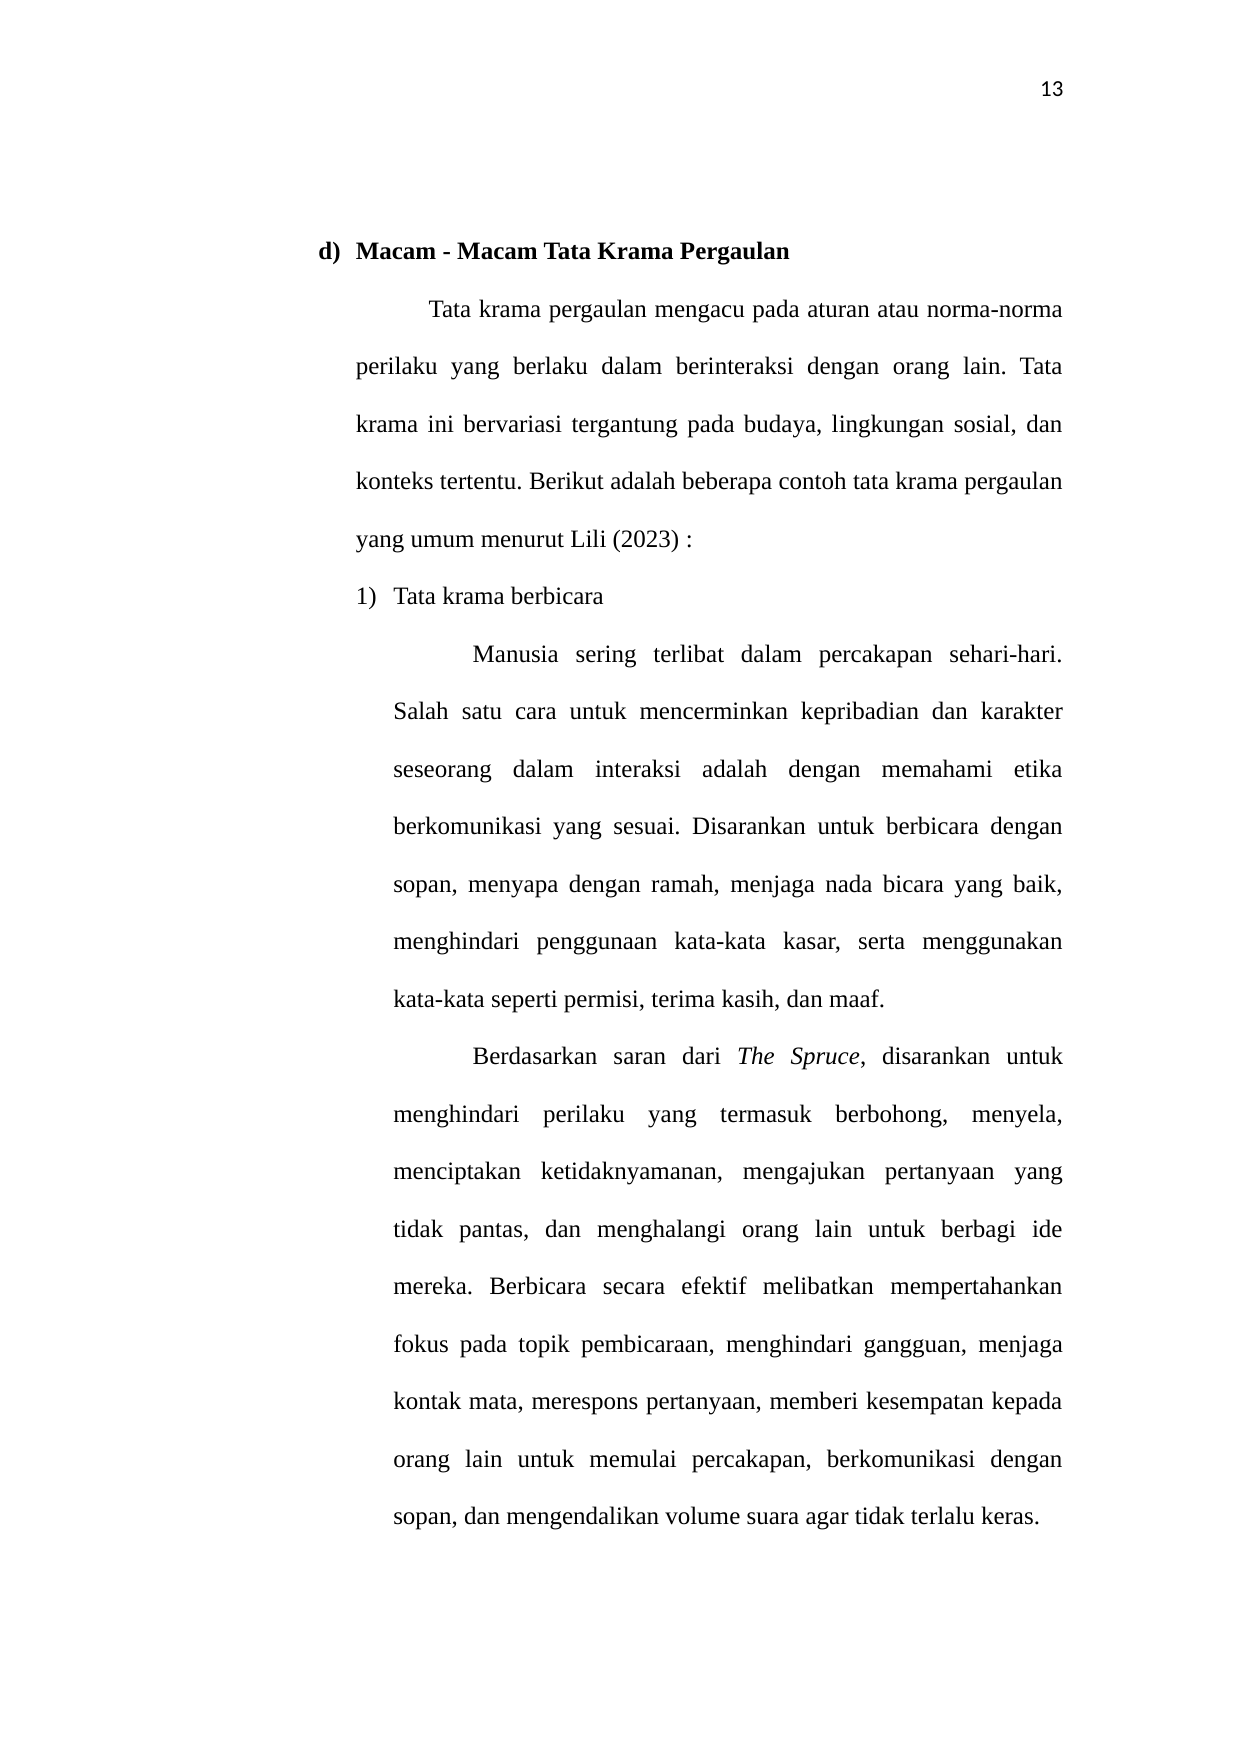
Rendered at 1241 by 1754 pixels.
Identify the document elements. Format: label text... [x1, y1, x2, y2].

list Tata krama pergaulan mengacu pada aturan atau norma-norma perilaku yang berlaku dalam berinteraksi dengan orang lain. Tata krama ini bervariasi tergantung pada budaya, lingkungan sosial, dan konteks tertentu. Berikut adalah beberapa contoh tata krama pergaulan yang umum menurut Lili (2023) : [356, 294, 1063, 552]
list Berdasarkan saran dari The Spruce, disarankan untuk menghindari perilaku yang termasuk berbohong, menyela, menciptakan ketidaknyamanan, mengajukan pertanyaan yang tidak pantas, dan menghalangi orang lain untuk berbagi ide mereka. Berbicara secara efektif melibatkan mempertahankan fokus pada topik pembicaraan, menghindari gangguan, menjaga kontak mata, merespons pertanyaan, memberi kesempatan kepada orang lain untuk memulai percakapan, berkomunikasi dengan sopan, dan mengendalikan volume suara agar tidak terlalu keras. [393, 1041, 1063, 1530]
list Tata krama berbicara [356, 581, 1063, 610]
list Manusia sering terlibat dalam percakapan sehari-hari. Salah satu cara untuk mencerminkan kepribadian dan karakter seseorang dalam interaksi adalah dengan memahami etika berkomunikasi yang sesuai. Disarankan untuk berbicara dengan sopan, menyapa dengan ramah, menjaga nada bicara yang baik, menghindari penggunaan kata-kata kasar, serta menggunakan kata-kata seperti permisi, terima kasih, dan maaf. [393, 639, 1063, 1012]
subtitle Macam - Macam Tata Krama Pergaulan [318, 236, 1063, 265]
